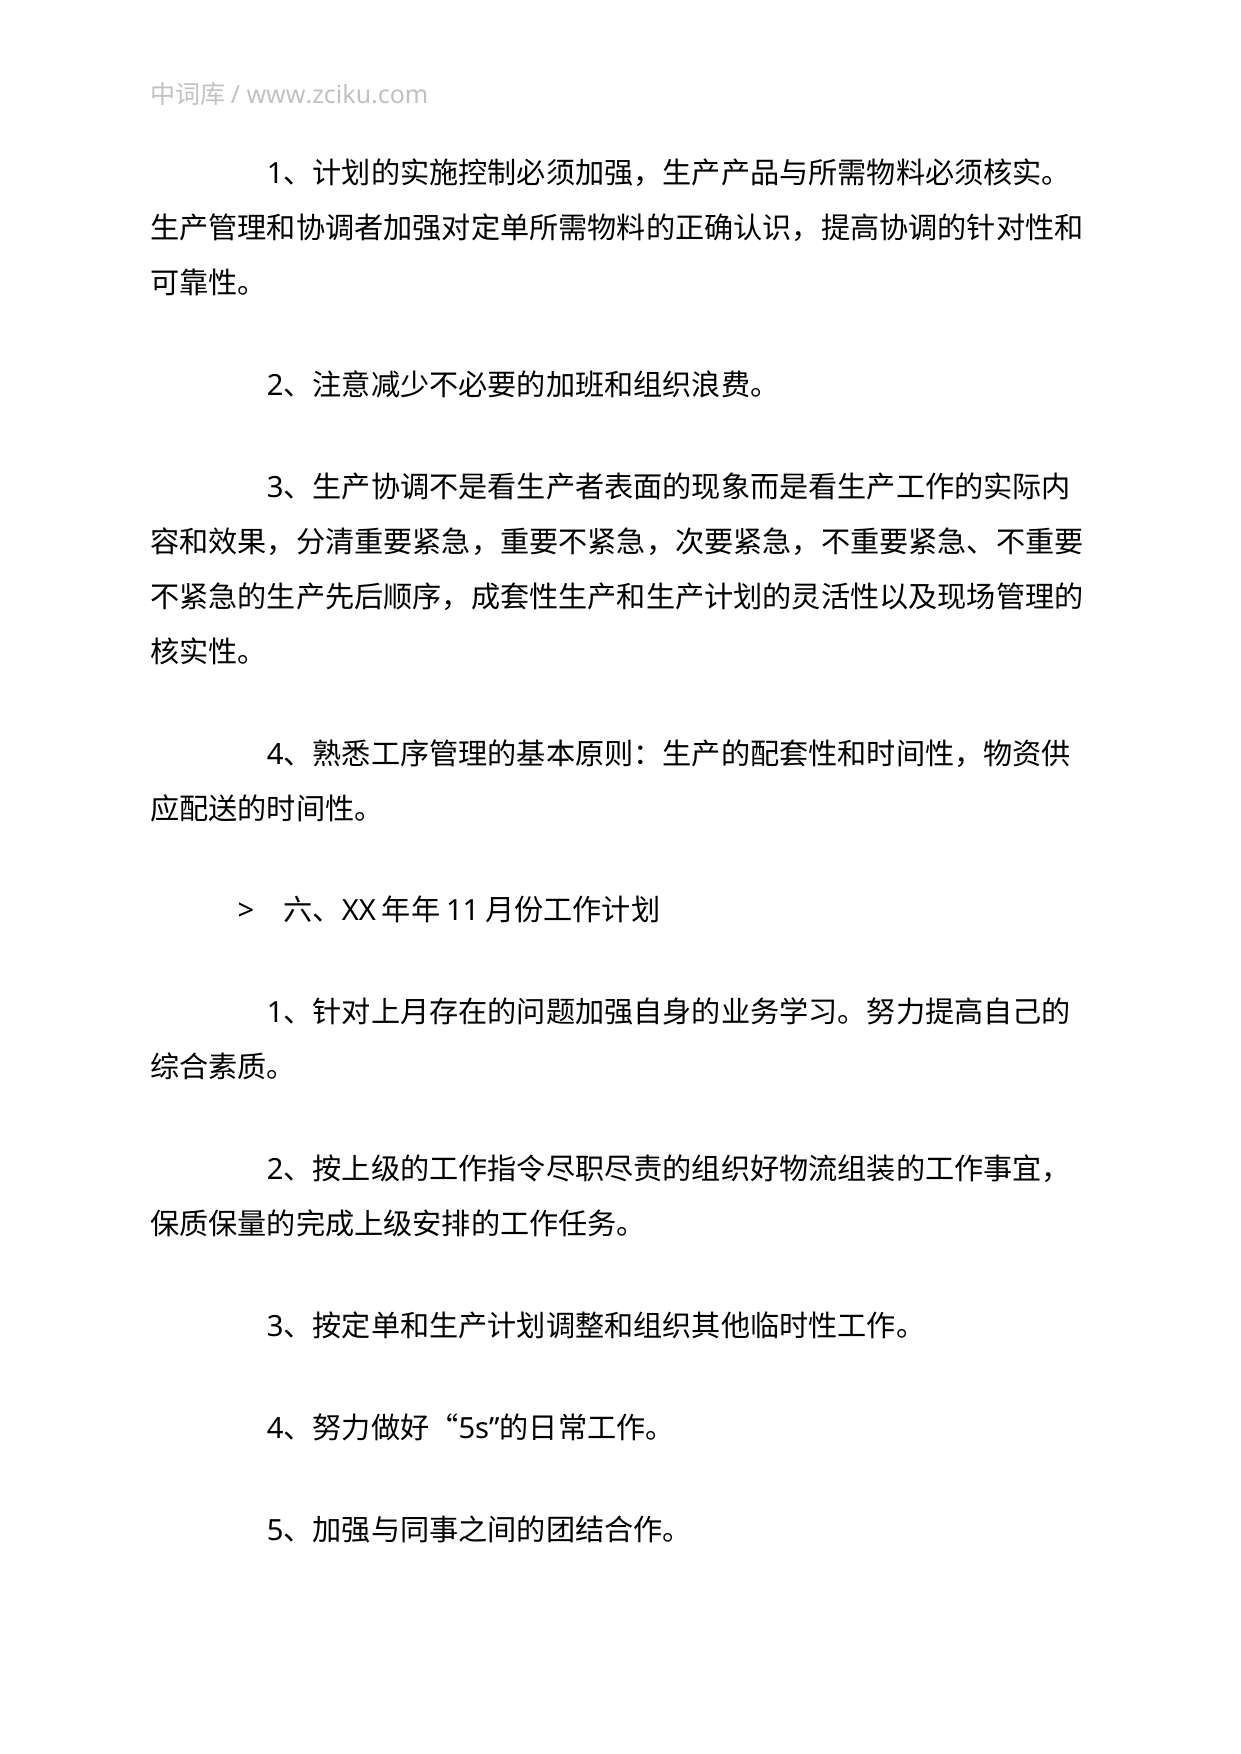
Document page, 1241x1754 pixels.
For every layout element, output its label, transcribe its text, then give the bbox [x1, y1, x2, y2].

text 3、按定单和生产计划调整和组织其他临时性工作。 [150, 1302, 1090, 1345]
text 3、生产协调不是看生产者表面的现象而是看生产工作的实际内容和效果，分清重要紧急，重要不紧急，次要紧急，不重要紧急、不重要不紧急的生产先后顺序，成套性生产和生产计划的灵活性以及现场管理的核实性。 [150, 464, 1090, 671]
text 4、熟悉工序管理的基本原则：生产的配套性和时间性，物资供应配送的时间性。 [150, 730, 1090, 827]
text 4、努力做好“5s”的日常工作。 [150, 1404, 1090, 1447]
text 2、注意减少不必要的加班和组织浪费。 [150, 362, 1090, 404]
text 2、按上级的工作指令尽职尽责的组织好物流组装的工作事宜，保质保量的完成上级安排的工作任务。 [150, 1146, 1090, 1243]
text 1、计划的实施控制必须加强，生产产品与所需物料必须核实。生产管理和协调者加强对定单所需物料的正确认识，提高协调的针对性和可靠性。 [150, 150, 1090, 302]
text 1、针对上月存在的问题加强自身的业务学习。努力提高自己的综合素质。 [150, 989, 1090, 1086]
text 5、加强与同事之间的团结合作。 [150, 1506, 1090, 1549]
text > 六、XX年年11月份工作计划 [150, 887, 1090, 929]
